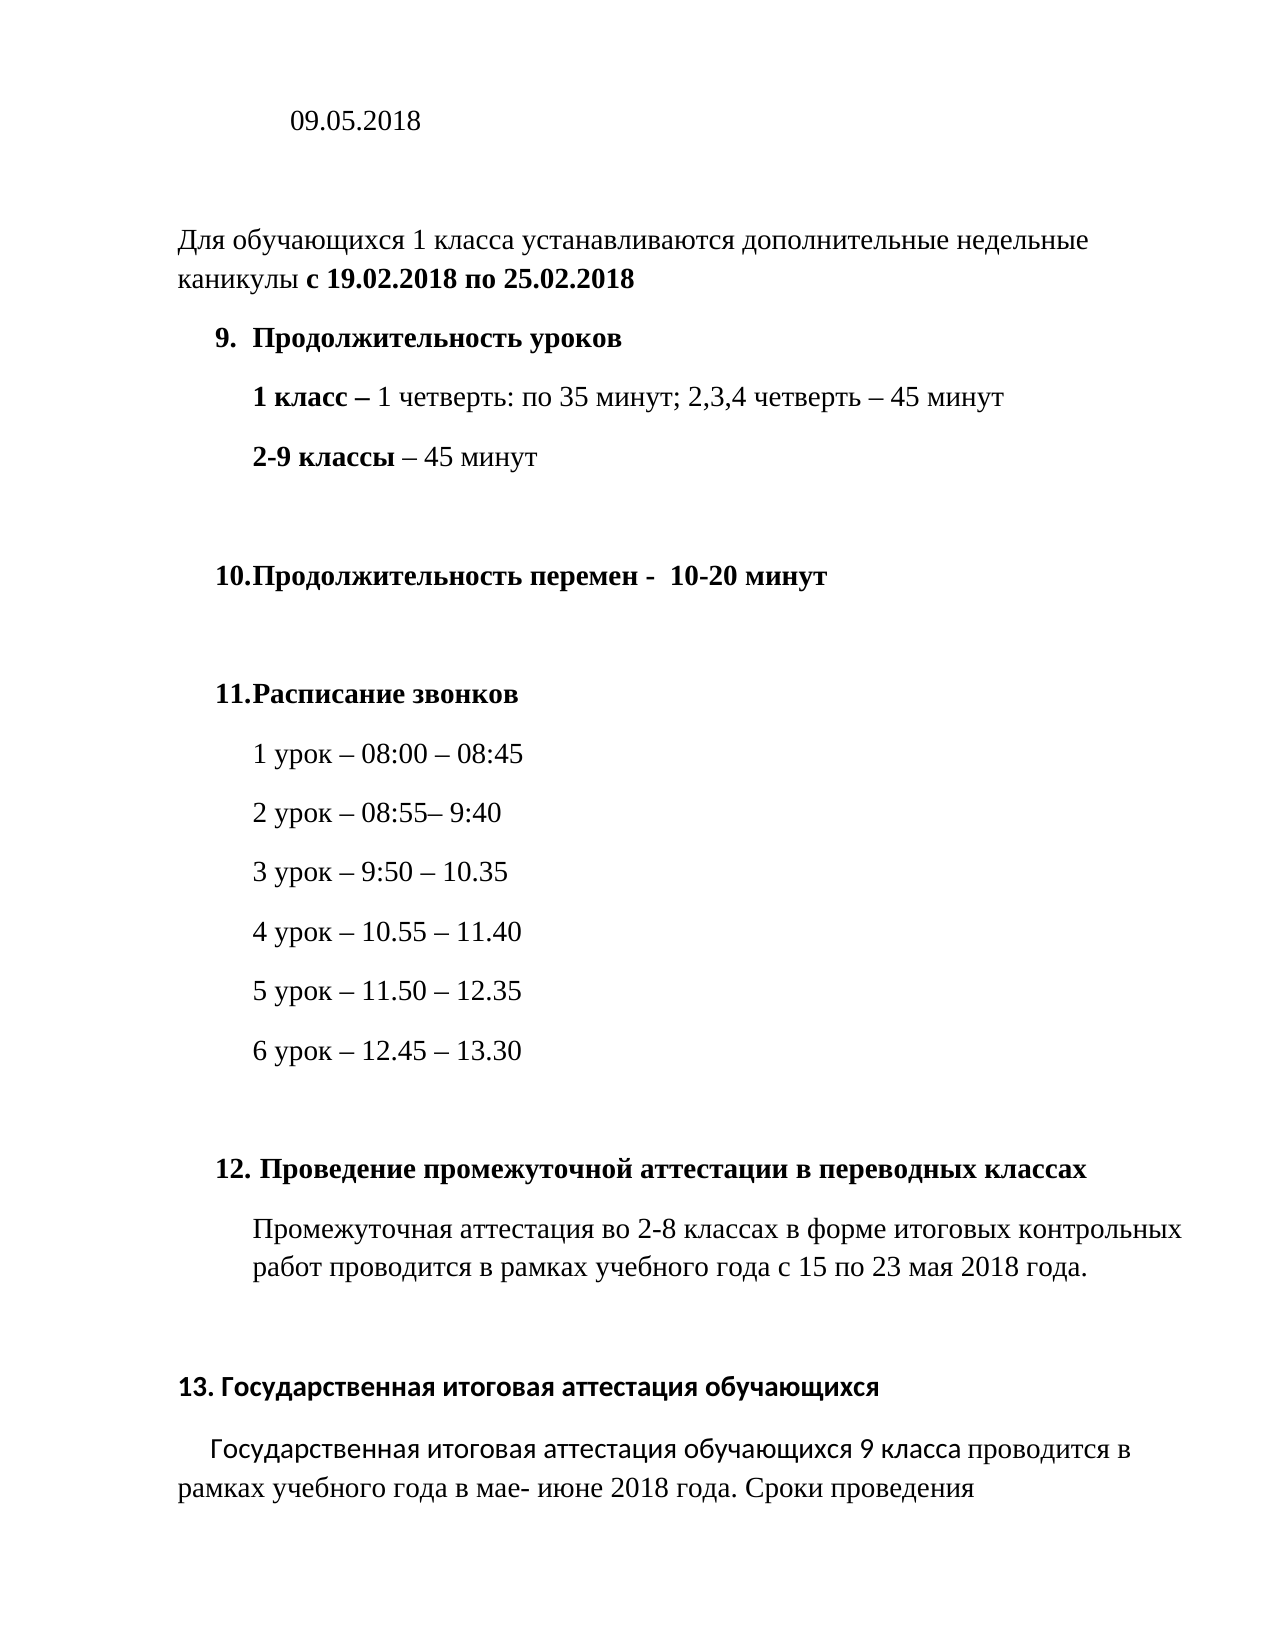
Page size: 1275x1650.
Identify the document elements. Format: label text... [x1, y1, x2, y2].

text 12. Проведение промежуточной аттестации в переводных классах [215, 1151, 1186, 1185]
text 2 урок – 08:55– 9:40 [252, 795, 1186, 829]
text 4 урок – 10.55 – 11.40 [252, 914, 1186, 947]
text 9. Продолжительность уроков [215, 320, 1186, 354]
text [177, 1430, 1186, 1504]
text 2-9 классы – 45 минут [252, 439, 1186, 472]
text 3 урок – 9:50 – 10.35 [252, 854, 1186, 888]
text 1 класс – 1 четверть: по 35 минут; 2,3,4 четверть – 45 минут [252, 379, 1186, 413]
text 5 урок – 11.50 – 12.35 [252, 973, 1186, 1007]
text 1 урок – 08:00 – 08:45 [252, 736, 1186, 769]
text 09.05.2018 [290, 103, 1186, 137]
text 6 урок – 12.45 – 13.30 [252, 1033, 1186, 1066]
text Промежуточная аттестация во 2-8 классах в форме итоговых контрольных работ проводится в рамках учебного года с 15 по 23 мая 2018 года. [252, 1211, 1186, 1283]
text 11. Расписание звонков [215, 676, 1186, 710]
text Для обучающихся 1 класса устанавливаются дополнительные недельные каникулы с 19.02.2018 по 25.02.2018 [177, 222, 1186, 294]
text 10. Продолжительность перемен - 10-20 минут [215, 558, 1186, 591]
text 13. Государственная итоговая аттестация обучающихся [177, 1368, 1186, 1404]
